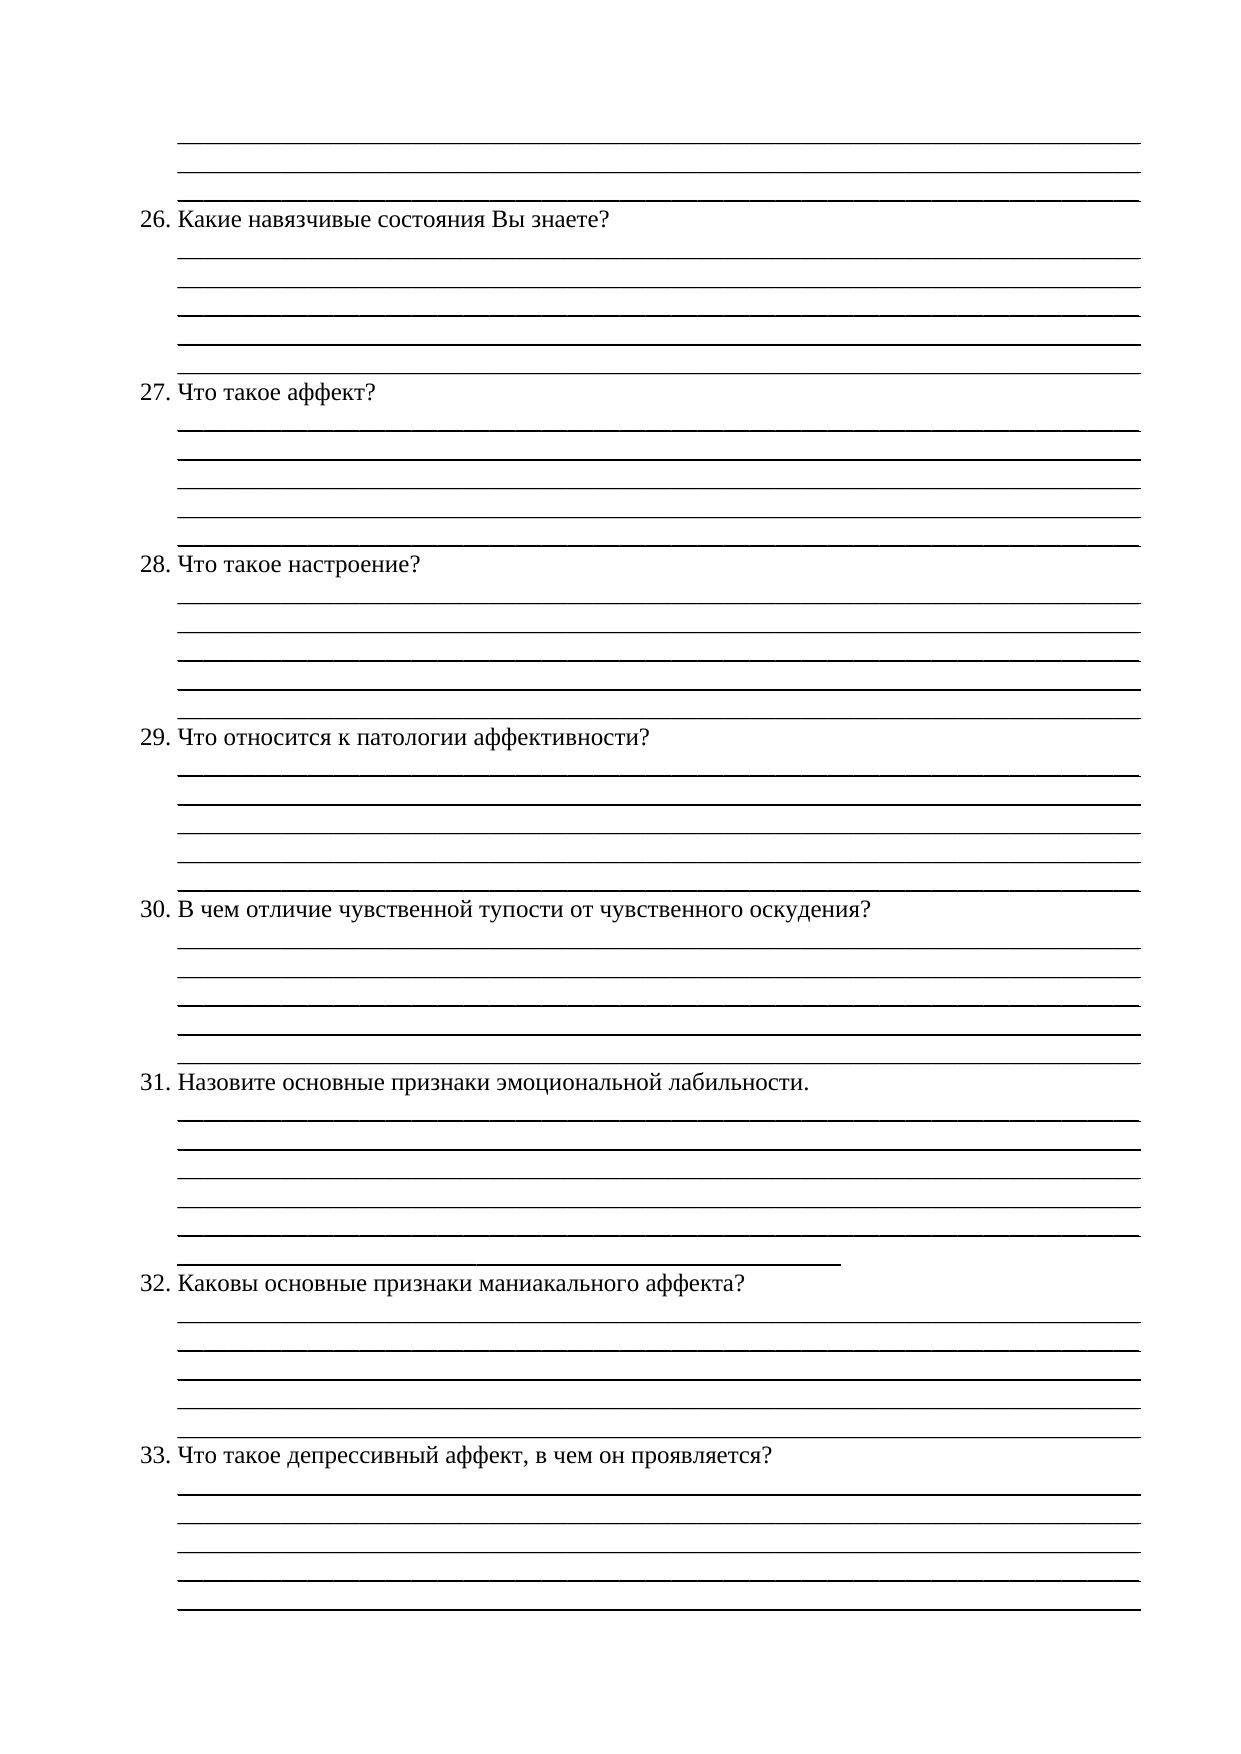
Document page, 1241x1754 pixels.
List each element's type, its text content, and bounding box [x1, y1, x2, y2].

text ____________________________________________________________________________________________________________________________________________________ [177, 751, 1152, 808]
text _____________________________________________________________________________________________________________________________________________________________________________________________________________________________________________________ [177, 1153, 1152, 1268]
text ____________________________________________________________________________________________________________________________________________________ [177, 233, 1152, 291]
text ____________________________________________________________________________________________________________________________________________________ [177, 578, 1152, 636]
text ____________________________________________________________________________________________________________________________________________________ [177, 1297, 1152, 1354]
list Что такое депрессивный аффект, в чем он проявляется? [140, 1441, 1152, 1469]
list Что относится к патологии аффективности? [140, 722, 1152, 751]
list Назовите основные признаки эмоциональной лабильности. [140, 1067, 1152, 1096]
list Что такое настроение? [140, 549, 1152, 578]
list Каковы основные признаки маниакального аффекта? [140, 1268, 1152, 1297]
list Какие навязчивые состояния Вы знаете? [140, 204, 1152, 233]
list В чем отличие чувственной тупости от чувственного оскудения? [140, 894, 1152, 923]
text ____________________________________________________________________________________________________________________________________________________ [177, 1469, 1152, 1527]
text ____________________________________________________________________________________________________________________________________________________ [177, 406, 1152, 463]
text ____________________________________________________________________________________________________________________________________________________ [177, 923, 1152, 981]
list Что такое аффект? [140, 377, 1152, 406]
text ____________________________________________________________________________________________________________________________________________________ [177, 1096, 1152, 1153]
